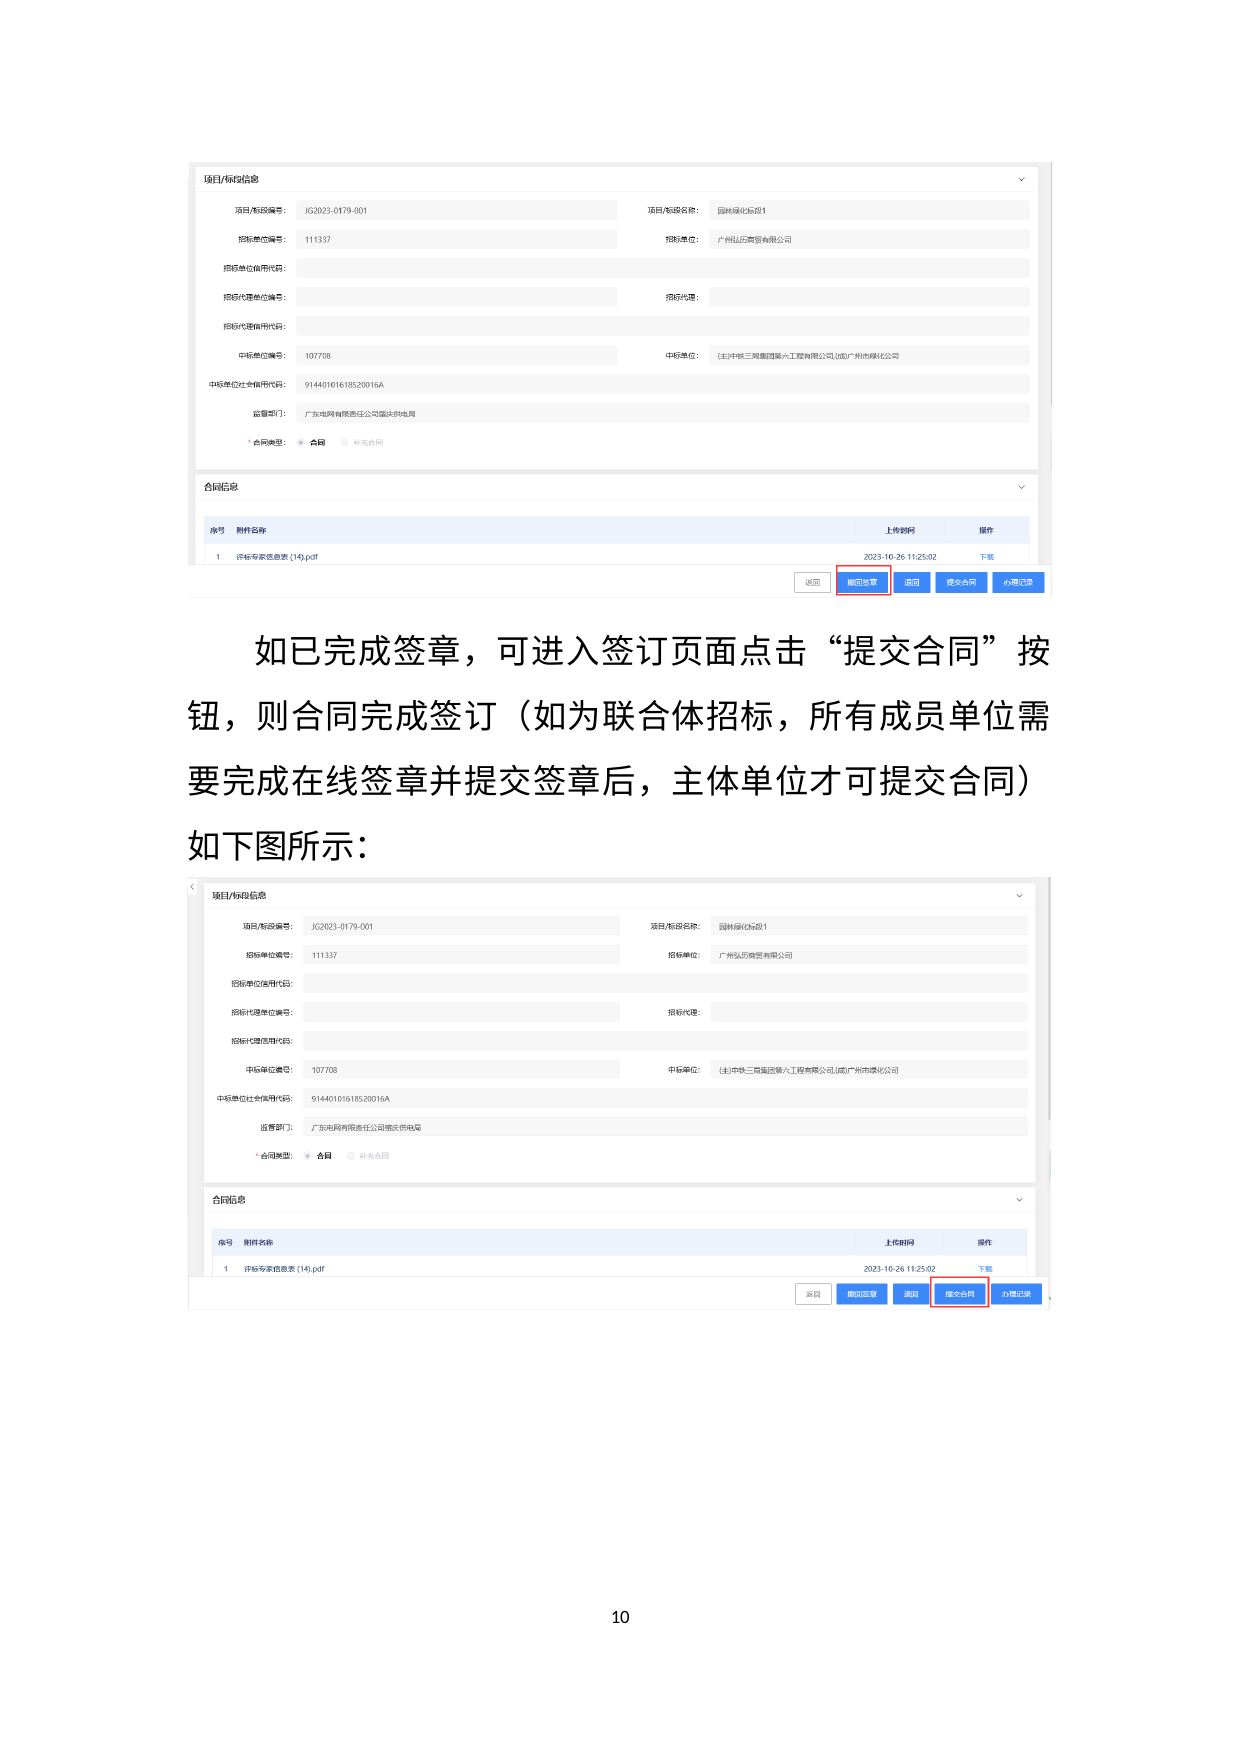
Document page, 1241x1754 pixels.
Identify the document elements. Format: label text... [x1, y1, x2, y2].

picture [187, 162, 1053, 599]
text 如已完成签章，可进入签订页面点击“提交合同”按钮，则合同完成签订（如为联合体招标，所有成员单位需要完成在线签章并提交签章后，主体单位才可提交合同）如下图所示： [187, 617, 1053, 877]
picture [187, 877, 1051, 1310]
